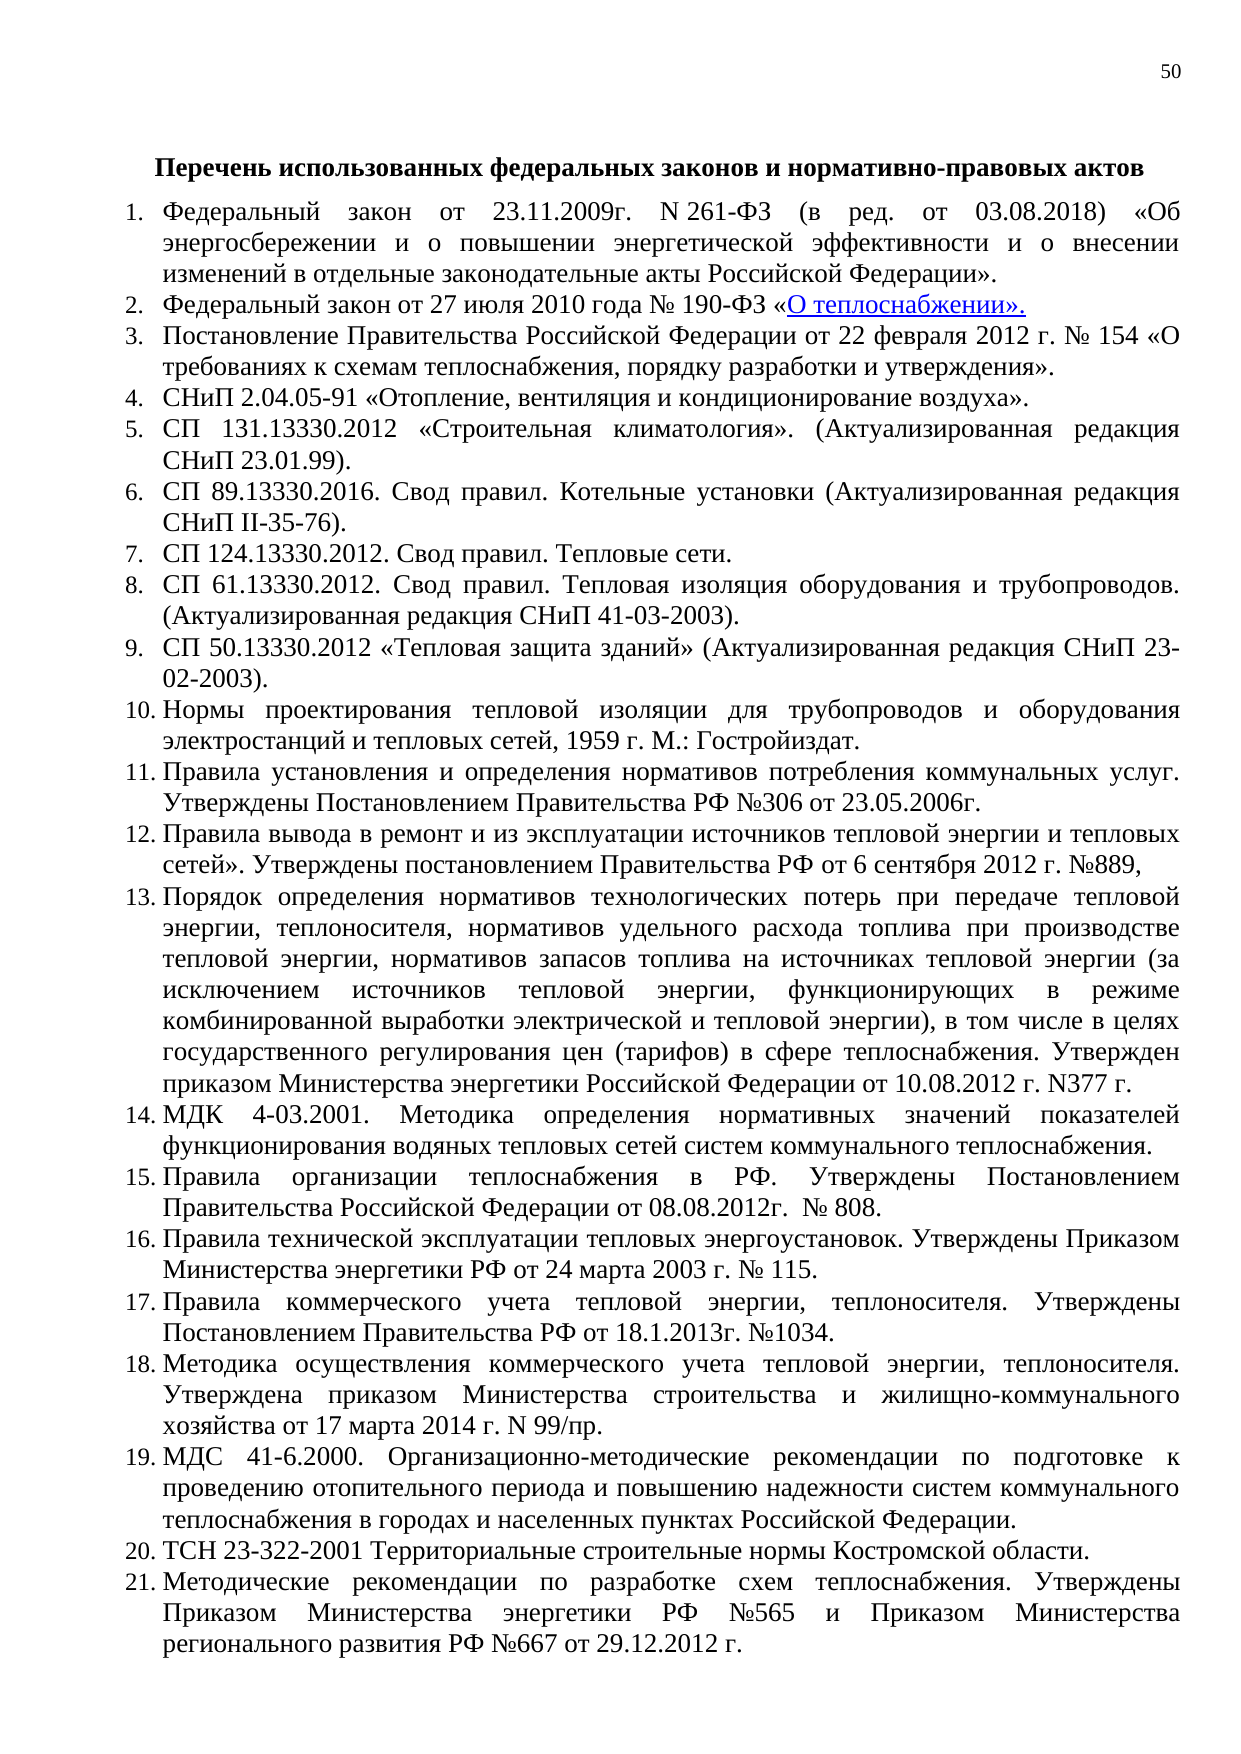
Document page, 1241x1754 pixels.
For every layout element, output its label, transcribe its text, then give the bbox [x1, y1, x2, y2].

list СП 89.13330.2016. Свод правил. Котельные установки (Актуализированная редакция СНиП II-35-76). [125, 475, 1181, 537]
list СП 50.13330.2012 «Тепловая защита зданий» (Актуализированная редакция СНиП 23-02-2003). [125, 631, 1181, 693]
list Методические рекомендации по разработке схем теплоснабжения. Утверждены Приказом Министерства энергетики РФ №565 и Приказом Министерства регионального развития РФ №667 от 29.12.2012 г. [125, 1565, 1181, 1658]
list Методика осуществления коммерческого учета тепловой энергии, теплоносителя. Утверждена приказом Министерства строительства и жилищно-коммунального хозяйства от 17 марта 2014 г. N 99/пр. [125, 1347, 1181, 1440]
list Правила организации теплоснабжения в РФ. Утверждены Постановлением Правительства Российской Федерации от 08.08.2012г. № 808. [125, 1160, 1181, 1222]
list Правила технической эксплуатации тепловых энергоустановок. Утверждены Приказом Министерства энергетики РФ от 24 марта 2003 г. № 115. [125, 1222, 1181, 1285]
text Перечень использованных федеральных законов и нормативно-правовых актов [118, 151, 1181, 182]
list Федеральный закон от 23.11.2009г. N 261-ФЗ (в ред. от 03.08.2018) «Об энергосбережении и о повышении энергетической эффективности и о внесении изменений в отдельные законодательные акты Российской Федерации». [125, 194, 1181, 288]
list МДС 41-6.2000. Организационно-методические рекомендации по подготовке к проведению отопительного периода и повышению надежности систем коммунального теплоснабжения в городах и населенных пунктах Российской Федерации. [125, 1440, 1181, 1534]
list Федеральный закон от 27 июля 2010 года № 190-ФЗ «О теплоснабжении». [125, 288, 1181, 319]
list СП 131.13330.2012 «Строительная климатология». (Актуализированная редакция СНиП 23.01.99). [125, 413, 1181, 475]
list Постановление Правительства Российской Федерации от 22 февраля 2012 г. № 154 «О требованиях к схемам теплоснабжения, порядку разработки и утверждения». [125, 319, 1181, 381]
list Нормы проектирования тепловой изоляции для трубопроводов и оборудования электростанций и тепловых сетей, 1959 г. М.: Гостройиздат. [125, 693, 1181, 755]
list Правила установления и определения нормативов потребления коммунальных услуг. Утверждены Постановлением Правительства РФ №306 от 23.05.2006г. [125, 755, 1181, 817]
list СНиП 2.04.05-91 «Отопление, вентиляция и кондиционирование воздуха». [125, 381, 1181, 413]
list СП 61.13330.2012. Свод правил. Тепловая изоляция оборудования и трубопроводов. (Актуализированная редакция СНиП 41-03-2003). [125, 568, 1181, 631]
list Порядок определения нормативов технологических потерь при передаче тепловой энергии, теплоносителя, нормативов удельного расхода топлива при производстве тепловой энергии, нормативов запасов топлива на источниках тепловой энергии (за исключением источников тепловой энергии, функционирующих в режиме комбинированной выработки электрической и тепловой энергии), в том числе в целях государственного регулирования цен (тарифов) в сфере теплоснабжения. Утвержден приказом Министерства энергетики Российской Федерации от 10.08.2012 г. N377 г. [125, 880, 1181, 1098]
list Правила коммерческого учета тепловой энергии, теплоносителя. Утверждены Постановлением Правительства РФ от 18.1.2013г. №1034. [125, 1285, 1181, 1347]
list СП 124.13330.2012. Свод правил. Тепловые сети. [125, 537, 1181, 568]
list МДК 4-03.2001. Методика определения нормативных значений показателей функционирования водяных тепловых сетей систем коммунального теплоснабжения. [125, 1098, 1181, 1160]
list Правила вывода в ремонт и из эксплуатации источников тепловой энергии и тепловых сетей». Утверждены постановлением Правительства РФ от 6 сентября 2012 г. №889, [125, 817, 1181, 880]
list ТСН 23-322-2001 Территориальные строительные нормы Костромской области. [125, 1534, 1181, 1565]
